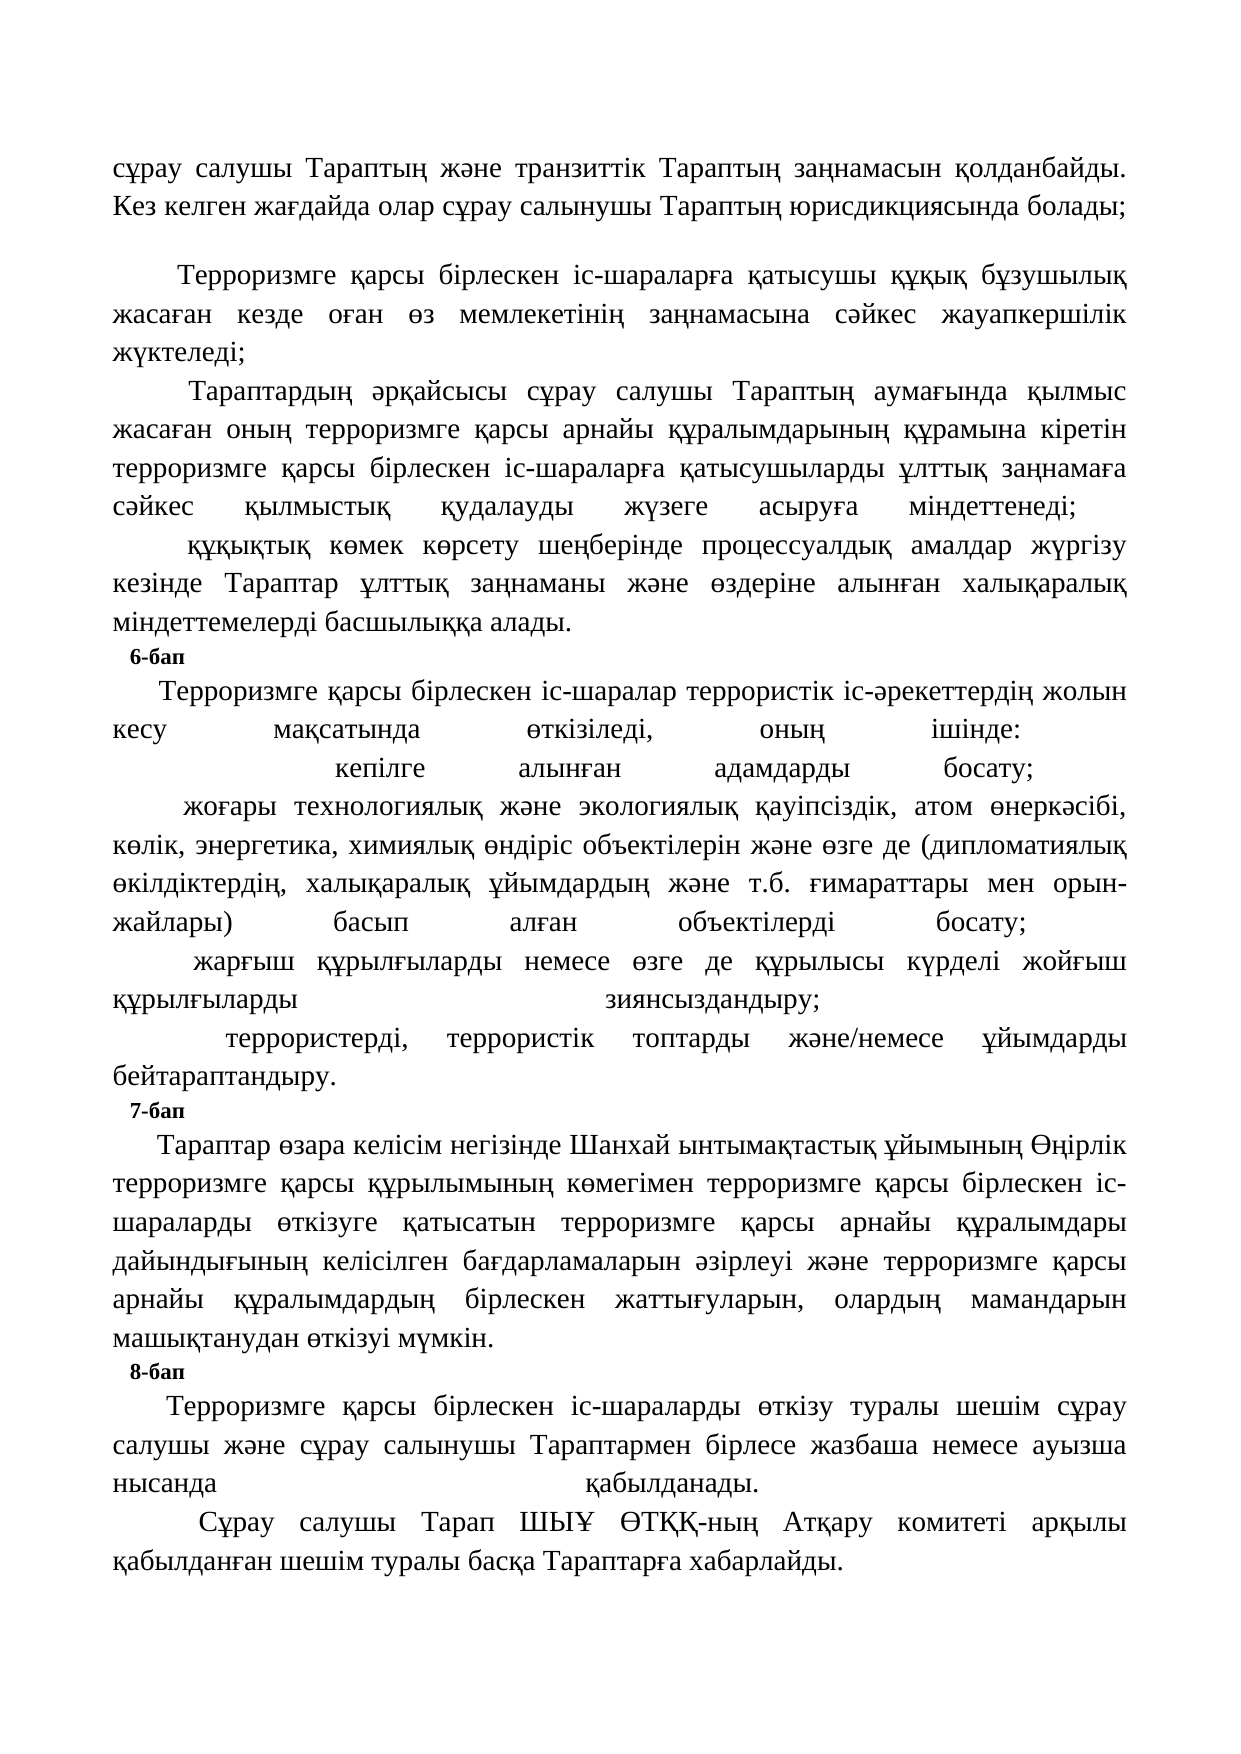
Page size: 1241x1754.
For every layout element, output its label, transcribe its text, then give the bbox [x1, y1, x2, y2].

text 6-бап [112, 643, 1128, 669]
text Тараптар өзара келiсiм негізiнде Шанхай ынтымақтастық ұйымының Өңiрлiк терроризмге қарсы құрылымының көмегімен терроризмге қарсы бiрлескен iс-шараларды өткiзуге қатысатын терроризмге қарсы арнайы құралымдары дайындығының келiсiлген бағдарламаларын әзiрлеуi және терроризмге қарсы арнайы құралымдардың бiрлескен жаттығуларын, олардың мамандарын машықтанудан өткiзуi мүмкiн. [112, 1127, 1128, 1353]
text 8-бап [112, 1358, 1128, 1385]
text Терроризмге қарсы бiрлескен iс-шараларды өткiзу туралы шешiм сұрау салушы және сұрау салынушы Тараптармен бiрлесе жазбаша немесе ауызша нысанда қабылданады. Сұрау салушы Тарап ШЫҰ ӨТҚҚ-ның Атқару комитетi арқылы қабылданған шешім туралы басқа Тараптарға хабарлайды. [112, 1388, 1128, 1576]
text Терроризмге қарсы бiрлескен iс-шаралар террористiк iс-әрекеттердiң жолын кесу мақсатында өткiзiледi, оның ішінде: кепілге алынған адамдарды босату; жоғары технологиялық және экологиялық қауiпсiздiк, атом өнеркәсiбi, көлiк, энергетика, химиялық өндiрiс объектiлерiн және өзге де (дипломатиялық өкiлдiктердiң, халықаралық ұйымдардың және т.б. ғимараттары мен орын-жайлары) басып алған объектiлердi босату; жарғыш құрылғыларды немесе өзге де құрылысы күрделi жойғыш құрылғыларды зиянсыздандыру; террористердi, террористiк топтарды және/немесе ұйымдарды бейтараптандыру. [112, 673, 1128, 1092]
text 7-бап [112, 1097, 1128, 1123]
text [112, 150, 1128, 638]
